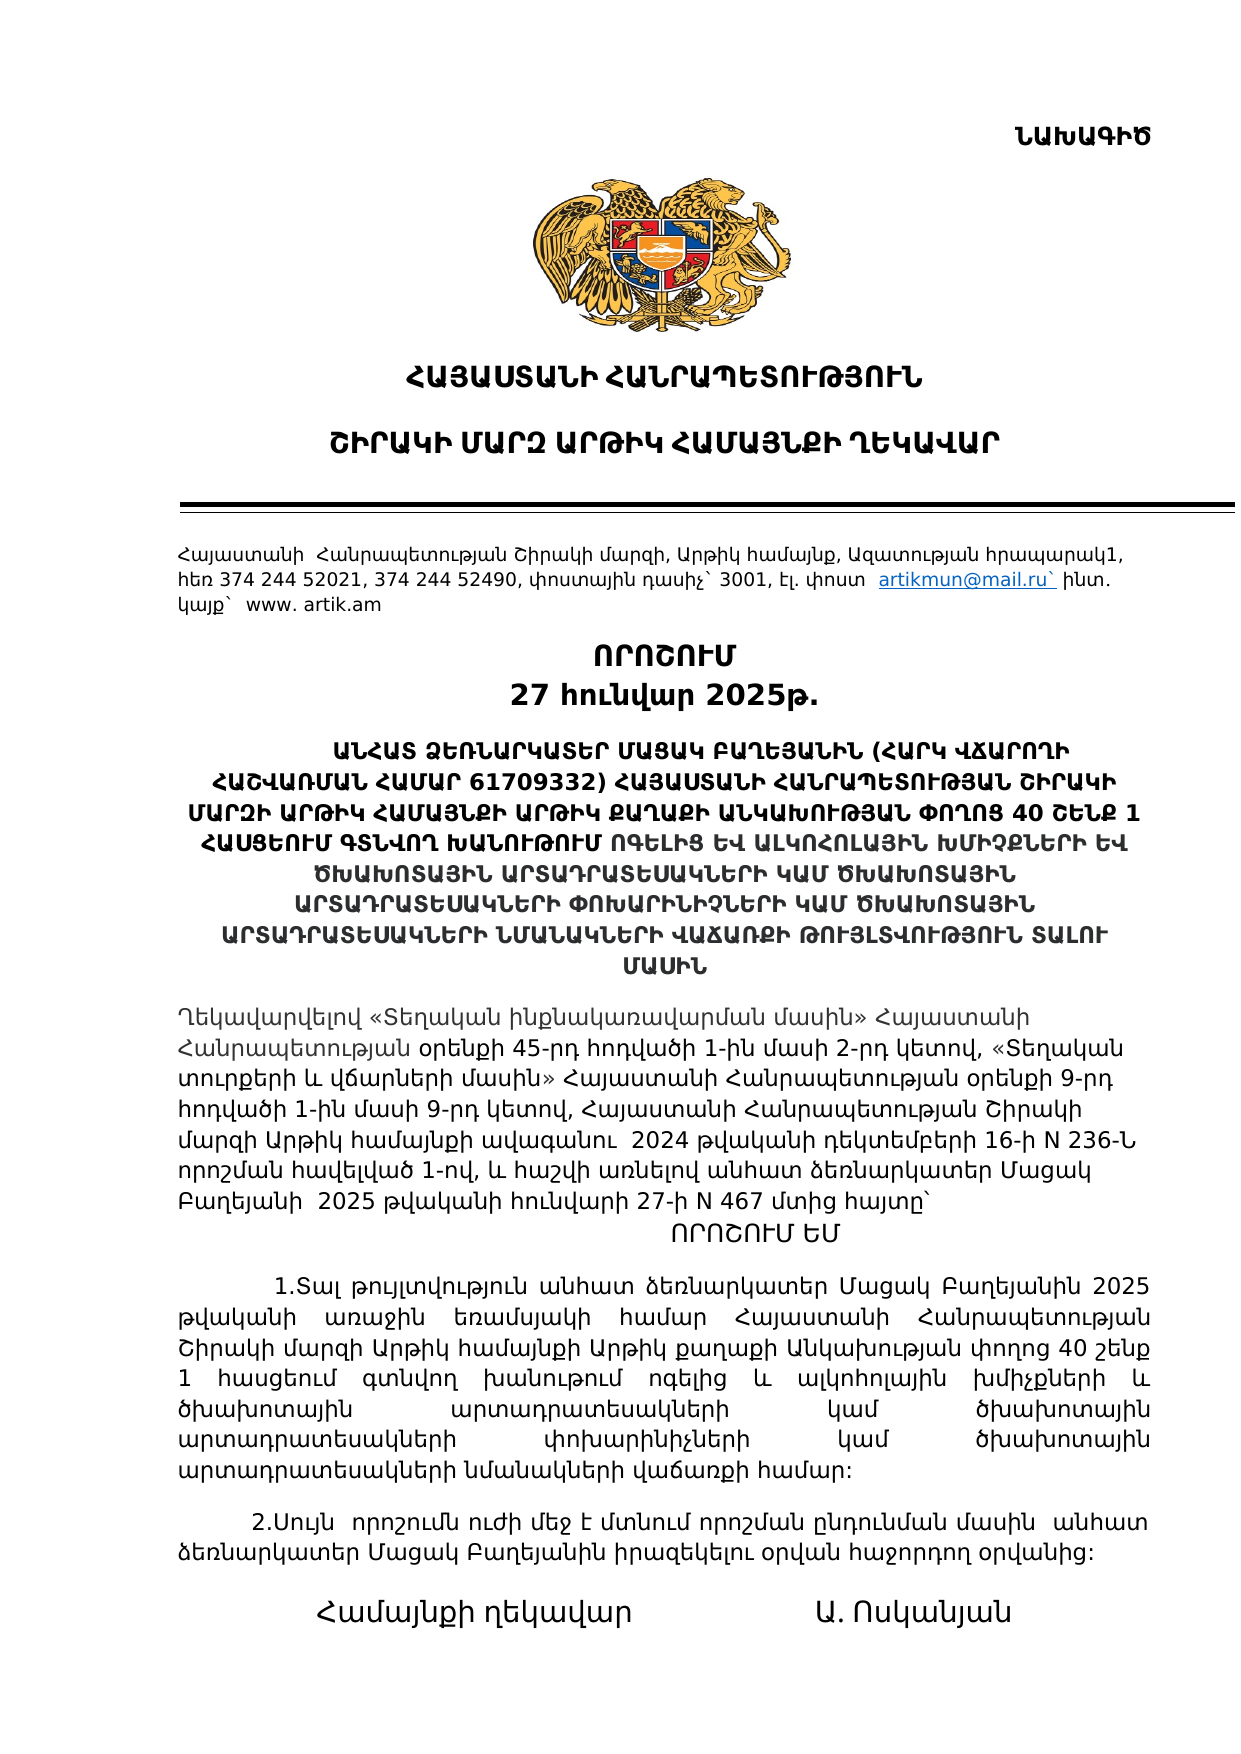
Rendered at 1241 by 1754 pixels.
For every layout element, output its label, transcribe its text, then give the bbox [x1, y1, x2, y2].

text ՆԱԽԱԳԻԾ [177, 118, 1152, 152]
text 2.Սույն որոշումն ուժի մեջ է մտնում որոշման ընդունման մասին անհատ ձեռնարկատեր Մացակ Բաղեյանին իրազեկելու օրվան հաջորդող օրվանից: [177, 1509, 1152, 1566]
text ԱՆՀԱՏ ՁԵՌՆԱՐԿԱՏԵՐ ՄԱՑԱԿ ԲԱՂԵՅԱՆԻՆ (ՀԱՐԿ ՎՃԱՐՈՂԻ ՀԱՇՎԱՌՄԱՆ ՀԱՄԱՐ 61709332) ՀԱՅԱՍՏԱՆԻ ՀԱՆՐԱՊԵՏՈՒԹՅԱՆ ՇԻՐԱԿԻ ՄԱՐԶԻ ԱՐԹԻԿ ՀԱՄԱՅՆՔԻ ԱՐԹԻԿ ՔԱՂԱՔԻ ԱՆԿԱԽՈՒԹՅԱՆ ՓՈՂՈՑ 40 ՇԵՆՔ 1 ՀԱՍՑԵՈՒՄ ԳՏՆՎՈՂ ԽԱՆՈՒԹՈՒՄ ՈԳԵԼԻՑ ԵՎ ԱԼԿՈՀՈԼԱՅԻՆ ԽՄԻՉՔՆԵՐԻ ԵՎ ԾԽԱԽՈՏԱՅԻՆ ԱՐՏԱԴՐԱՏԵՍԱԿՆԵՐԻ ԿԱՄ ԾԽԱԽՈՏԱՅԻՆ ԱՐՏԱԴՐԱՏԵՍԱԿՆԵՐԻ ՓՈԽԱՐԻՆԻՉՆԵՐԻ ԿԱՄ ԾԽԱԽՈՏԱՅԻՆ ԱՐՏԱԴՐԱՏԵՍԱԿՆԵՐԻ ՆՄԱՆԱԿՆԵՐԻ ՎԱՃԱՌՔԻ ԹՈՒՅԼՏՎՈՒԹՅՈՒՆ ՏԱԼՈՒ ՄԱՍԻՆ [177, 738, 1152, 979]
text 1.Տալ թույլտվություն անհատ ձեռնարկատեր Մացակ Բաղեյանին 2025 թվականի առաջին եռամսյակի համար Հայաստանի Հանրապետության Շիրակի մարզի Արթիկ համայնքի Արթիկ քաղաքի Անկախության փողոց 40 շենք 1 հասցեում գտնվող խանութում ոգելից և ալկոհոլային խմիչքների և ծխախոտային արտադրատեսակների կամ ծխախոտային արտադրատեսակների փոխարինիչների կամ ծխախոտային արտադրատեսակների նմանակների վաճառքի համար: [177, 1273, 1152, 1484]
text ՈՐՈՇՈՒՄ 27 հունվար 2025թ. [177, 640, 1152, 713]
text Ղեկավարվելով «Տեղական ինքնակառավարման մասին» Հայաստանի Հանրապետության օրենքի 45-րդ հոդվածի 1-ին մասի 2-րդ կետով, «Տեղական տուրքերի և վճարների մասին» Հայաստանի Հանրապետության օրենքի 9-րդ հոդվածի 1-ին մասի 9-րդ կետով, Հայաստանի Հանրապետության Շիրակի մարզի Արթիկ համայնքի ավագանու 2024 թվականի դեկտեմբերի 16-ի N 236-Ն որոշման հավելված 1-ով, և հաշվի առնելով անհատ ձեռնարկատեր Մացակ Բաղեյանի 2025 թվականի հունվարի 27-ի N 467 մտից հայտը՝ ՈՐՈՇՈՒՄ ԵՄ [177, 1004, 1152, 1248]
text Հայաստանի Հանրապետության Շիրակի մարզի, Արթիկ համայնք, Ազատության հրապարակ1, հեռ 374 244 52021, 374 244 52490, փոստային դասիչ` 3001, էլ. փոստ artikmun@mail.ru` ինտ․ կայք` www. artik.am [177, 543, 1152, 616]
text Համայնքի ղեկավար Ա. Ոսկանյան [177, 1591, 1152, 1631]
text ՀԱՅԱՍՏԱՆԻ ՀԱՆՐԱՊԵՏՈՒԹՅՈՒՆ [177, 356, 1152, 396]
picture [498, 178, 831, 332]
text ՇԻՐԱԿԻ ՄԱՐԶ ԱՐԹԻԿ ՀԱՄԱՅՆՔԻ ՂԵԿԱՎԱՐ [177, 423, 1152, 462]
